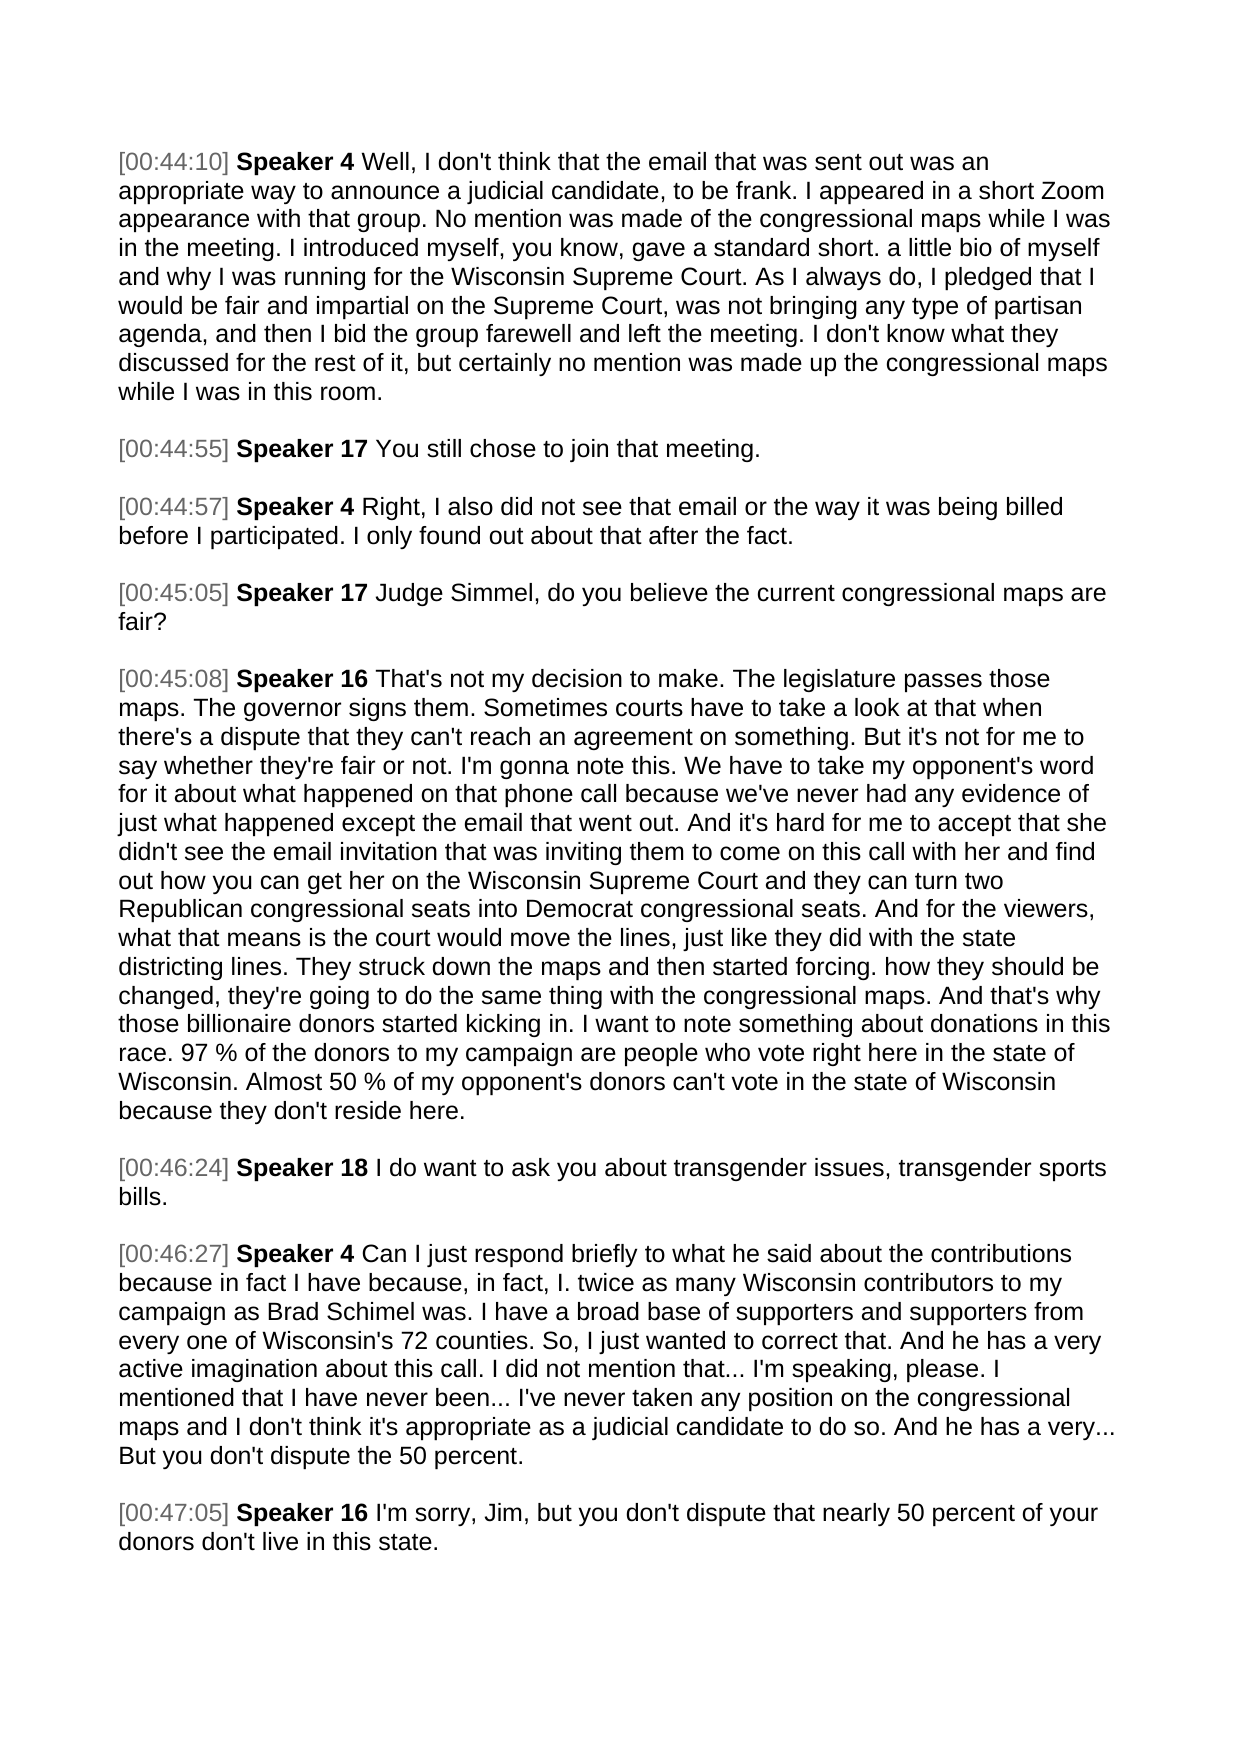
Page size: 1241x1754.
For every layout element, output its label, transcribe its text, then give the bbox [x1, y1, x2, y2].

text [00:46:24] Speaker 18 I do want to ask you about transgender issues, transgender sports bills. [118, 1153, 1122, 1211]
text [00:47:05] Speaker 16 I'm sorry, Jim, but you don't dispute that nearly 50 percent of your donors don't live in this state. [118, 1498, 1122, 1556]
text [00:44:10] Speaker 4 Well, I don't think that the email that was sent out was an appropriate way to announce a judicial candidate, to be frank. I appeared in a short Zoom appearance with that group. No mention was made of the congressional maps while I was in the meeting. I introduced myself, you know, gave a standard short. a little bio of myself and why I was running for the Wisconsin Supreme Court. As I always do, I pledged that I would be fair and impartial on the Supreme Court, was not bringing any type of partisan agenda, and then I bid the group farewell and left the meeting. I don't know what they discussed for the rest of it, but certainly no mention was made up the congressional maps while I was in this room. [118, 147, 1122, 406]
text [00:44:57] Speaker 4 Right, I also did not see that email or the way it was being billed before I participated. I only found out about that after the fact. [118, 492, 1122, 549]
text [00:46:27] Speaker 4 Can I just respond briefly to what he said about the contributions because in fact I have because, in fact, I. twice as many Wisconsin contributors to my campaign as Brad Schimel was. I have a broad base of supporters and supporters from every one of Wisconsin's 72 counties. So, I just wanted to correct that. And he has a very active imagination about this call. I did not mention that... I'm speaking, please. I mentioned that I have never been... I've never taken any position on the congressional maps and I don't think it's appropriate as a judicial candidate to do so. And he has a very... But you don't dispute the 50 percent. [118, 1239, 1122, 1469]
text [00:45:08] Speaker 16 That's not my decision to make. The legislature passes those maps. The governor signs them. Sometimes courts have to take a look at that when there's a dispute that they can't reach an agreement on something. But it's not for me to say whether they're fair or not. I'm gonna note this. We have to take my opponent's word for it about what happened on that phone call because we've never had any evidence of just what happened except the email that went out. And it's hard for me to accept that she didn't see the email invitation that was inviting them to come on this call with her and find out how you can get her on the Wisconsin Supreme Court and they can turn two Republican congressional seats into Democrat congressional seats. And for the viewers, what that means is the court would move the lines, just like they did with the state districting lines. They struck down the maps and then started forcing. how they should be changed, they're going to do the same thing with the congressional maps. And that's why those billionaire donors started kicking in. I want to note something about donations in this race. 97 % of the donors to my campaign are people who vote right here in the state of Wisconsin. Almost 50 % of my opponent's donors can't vote in the state of Wisconsin because they don't reside here. [118, 664, 1122, 1124]
text [00:45:05] Speaker 17 Judge Simmel, do you believe the current congressional maps are fair? [118, 578, 1122, 636]
text [00:44:55] Speaker 17 You still chose to join that meeting. [118, 434, 1122, 463]
